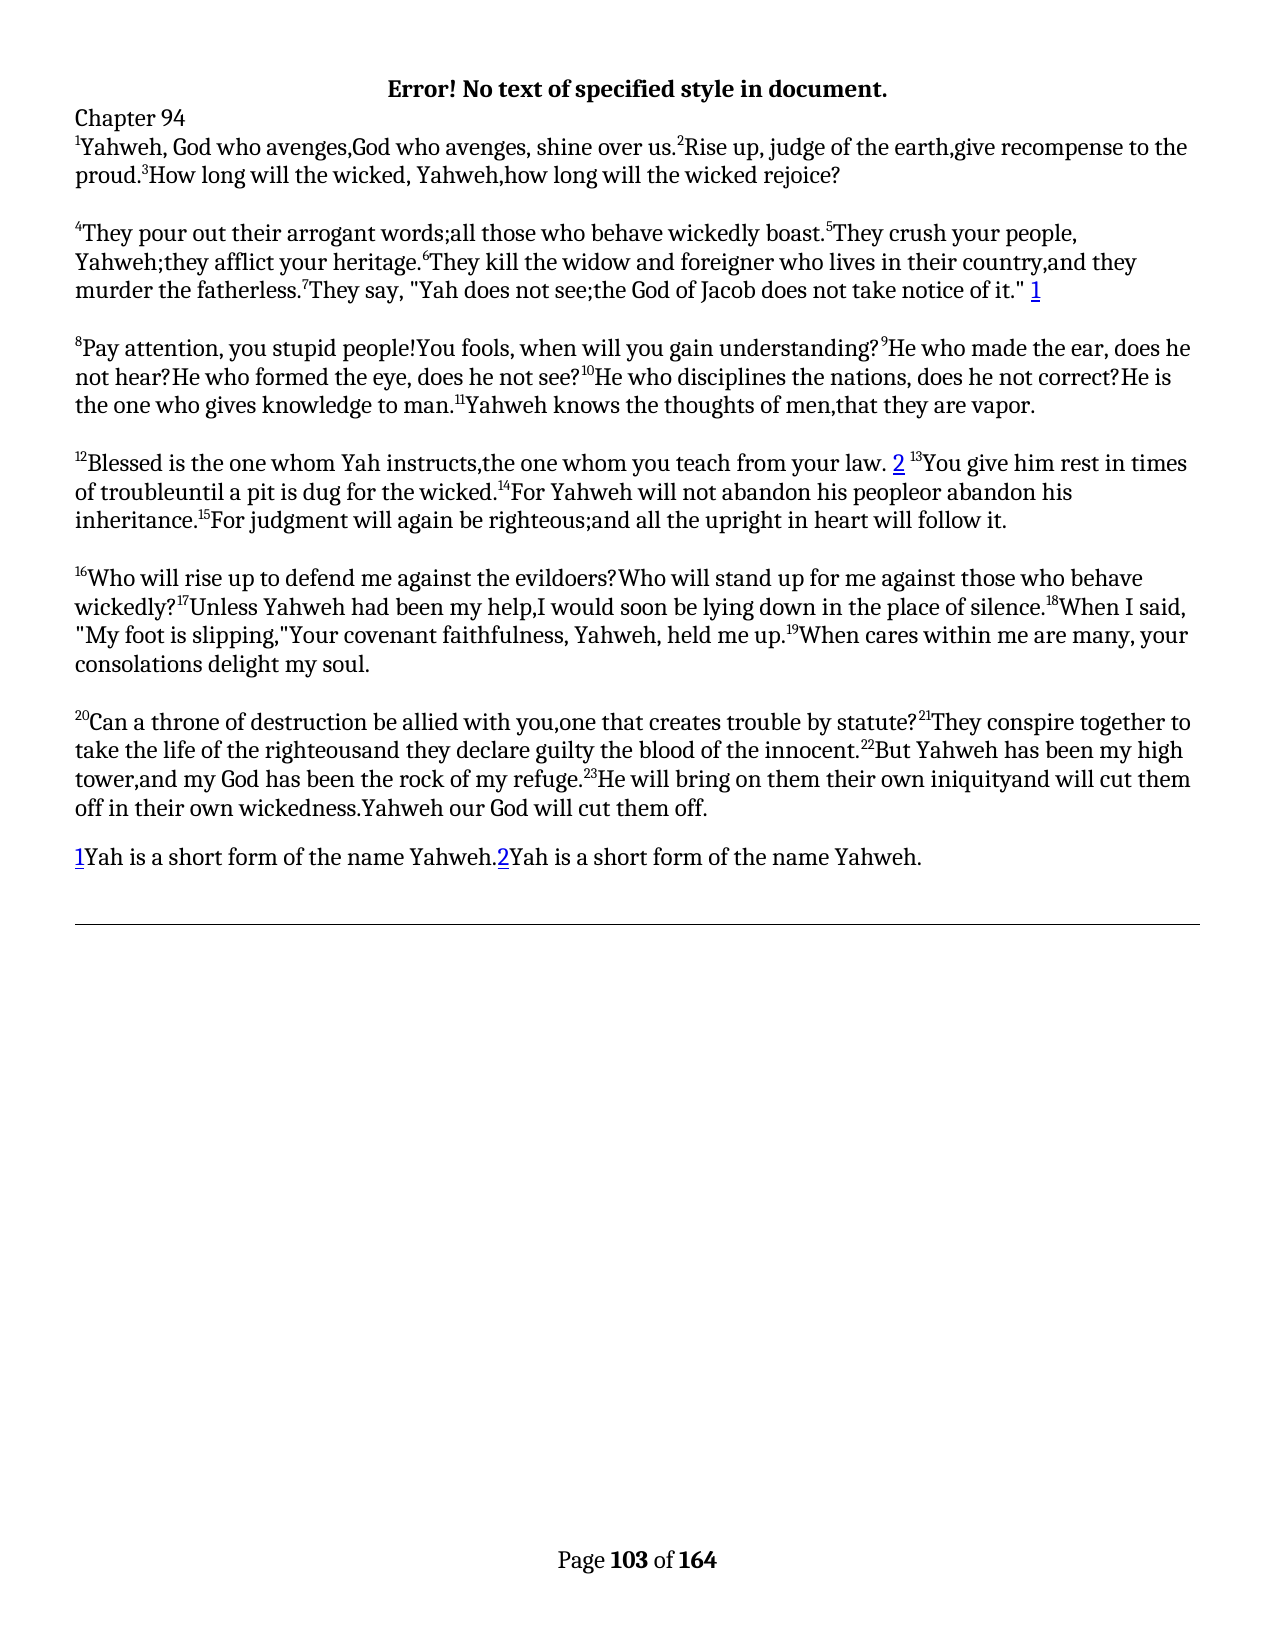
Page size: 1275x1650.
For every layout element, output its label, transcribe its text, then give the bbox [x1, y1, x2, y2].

text Chapter 94 1Yahweh, God who avenges,God who avenges, shine over us.2Rise up, judge of the earth,give recompense to the proud.3How long will the wicked, Yahweh,how long will the wicked rejoice? 4They pour out their arrogant words;all those who behave wickedly boast.5They crush your people, Yahweh;they afflict your heritage.6They kill the widow and foreigner who lives in their country,and they murder the fatherless.7They say, "Yah does not see;the God of Jacob does not take notice of it." 1 8Pay attention, you stupid people!You fools, when will you gain understanding?9He who made the ear, does he not hear?He who formed the eye, does he not see?10He who disciplines the nations, does he not correct?He is the one who gives knowledge to man.11Yahweh knows the thoughts of men,that they are vapor. 12Blessed is the one whom Yah instructs,the one whom you teach from your law. 2 13You give him rest in times of troubleuntil a pit is dug for the wicked.14For Yahweh will not abandon his peopleor abandon his inheritance.15For judgment will again be righteous;and all the upright in heart will follow it. 16Who will rise up to defend me against the evildoers?Who will stand up for me against those who behave wickedly?17Unless Yahweh had been my help,I would soon be lying down in the place of silence.18When I said, "My foot is slipping,"Your covenant faithfulness, Yahweh, held me up.19When cares within me are many, your consolations delight my soul. 20Can a throne of destruction be allied with you,one that creates trouble by statute?21They conspire together to take the life of the righteousand they declare guilty the blood of the innocent.22But Yahweh has been my high tower,and my God has been the rock of my refuge.23He will bring on them their own iniquityand will cut them off in their own wickedness.Yahweh our God will cut them off. [75, 104, 1200, 822]
text 1Yah is a short form of the name Yahweh.2Yah is a short form of the name Yahweh. [75, 843, 1200, 872]
